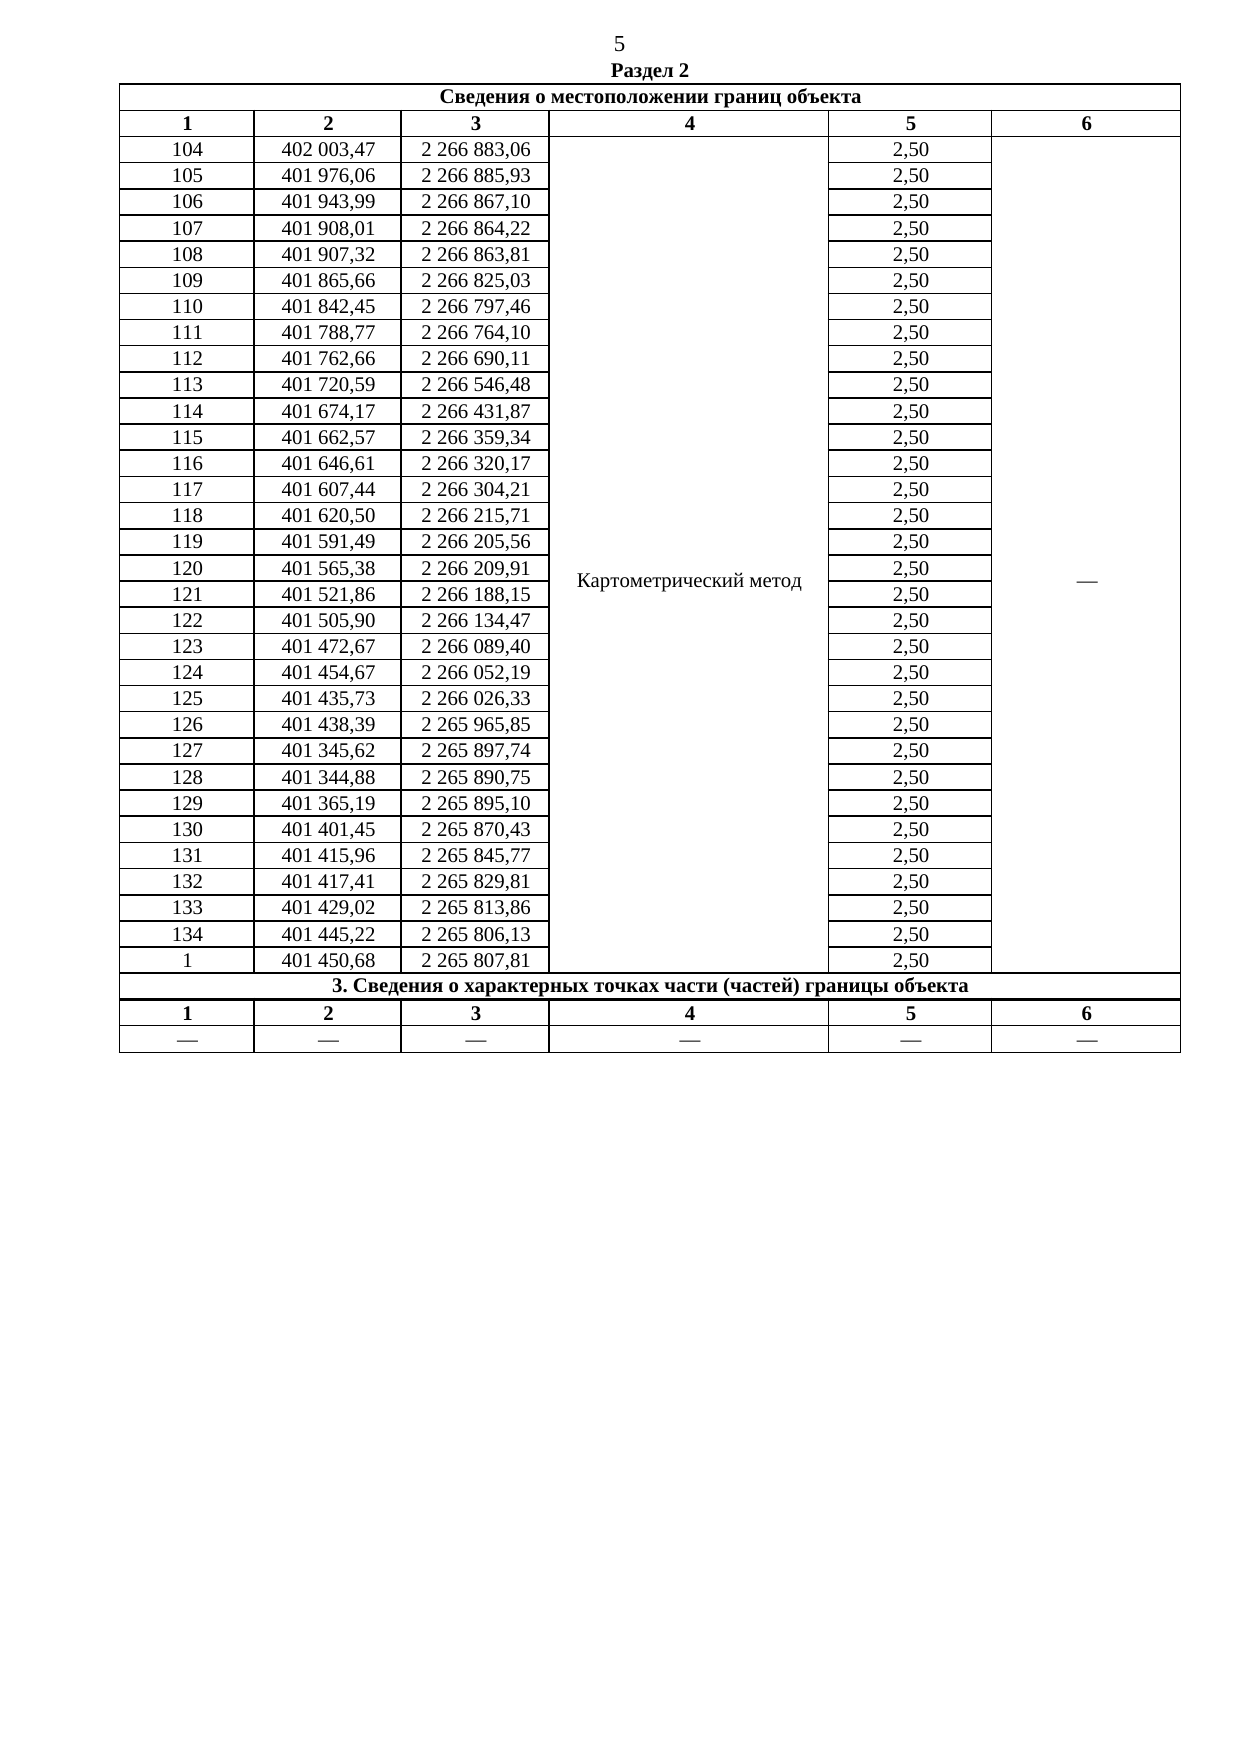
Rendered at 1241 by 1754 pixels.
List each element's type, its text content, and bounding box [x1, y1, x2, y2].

table_cell 1 [120, 948, 253, 972]
table_cell 2 266 546,48 [402, 373, 548, 397]
table_cell 2,50 [829, 712, 991, 737]
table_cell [550, 137, 828, 972]
table_cell 2,50 [829, 294, 991, 319]
table_cell 2 265 895,10 [402, 791, 548, 815]
table_cell 401 450,68 [255, 948, 400, 972]
table_cell 2 266 690,11 [402, 346, 548, 371]
table_cell 134 [120, 922, 253, 946]
table_cell 401 344,88 [255, 765, 400, 789]
table_cell 104 [120, 137, 253, 162]
table_cell 2,50 [829, 608, 991, 632]
table_cell — [402, 1026, 548, 1052]
table_cell 2,50 [829, 503, 991, 528]
table_cell 4 [550, 111, 828, 136]
table_cell 2 265 870,43 [402, 817, 548, 842]
table_cell 401 607,44 [255, 477, 400, 502]
table_cell 2,50 [829, 739, 991, 763]
table_cell 2 266 863,81 [402, 242, 548, 266]
table_cell 124 [120, 660, 253, 685]
table_cell 5 [829, 111, 991, 136]
table_cell 2,50 [829, 320, 991, 345]
table_cell 2 265 813,86 [402, 896, 548, 920]
table_cell 2 266 764,10 [402, 320, 548, 345]
table_cell 117 [120, 477, 253, 502]
table_cell 401 345,62 [255, 739, 400, 763]
table_cell 2,50 [829, 686, 991, 711]
table_cell 5 [829, 1001, 991, 1025]
table_cell 2 266 188,15 [402, 582, 548, 606]
table_cell 6 [992, 111, 1180, 136]
table_cell 401 788,77 [255, 320, 400, 345]
table_cell 1 [120, 111, 253, 136]
table_cell 401 976,06 [255, 163, 400, 188]
table_cell 130 [120, 817, 253, 842]
table_cell 2 266 864,22 [402, 216, 548, 240]
table_cell 113 [120, 373, 253, 397]
table_cell 105 [120, 163, 253, 188]
table_cell 2 266 205,56 [402, 530, 548, 554]
table_cell 402 003,47 [255, 137, 400, 162]
table_cell 401 429,02 [255, 896, 400, 920]
table_cell 2,50 [829, 922, 991, 946]
table_cell 2,50 [829, 817, 991, 842]
table_cell 401 565,38 [255, 556, 400, 580]
table_cell 2,50 [829, 399, 991, 423]
table_cell 120 [120, 556, 253, 580]
table_cell — [992, 137, 1180, 972]
table_cell 2 266 026,33 [402, 686, 548, 711]
table_cell 401 505,90 [255, 608, 400, 632]
table_cell 2,50 [829, 451, 991, 476]
table_cell 111 [120, 320, 253, 345]
table_cell 2 266 797,46 [402, 294, 548, 319]
table_cell 2,50 [829, 896, 991, 920]
table_cell 401 620,50 [255, 503, 400, 528]
table_cell 2 266 825,03 [402, 268, 548, 292]
table_cell 2 266 431,87 [402, 399, 548, 423]
table_cell 2,50 [829, 425, 991, 449]
table_cell 2,50 [829, 869, 991, 894]
table_cell 401 908,01 [255, 216, 400, 240]
table_cell 1 [120, 1001, 253, 1025]
table_cell 2 266 052,19 [402, 660, 548, 685]
table_cell 123 [120, 634, 253, 658]
table_cell 401 438,39 [255, 712, 400, 737]
table_cell 401 646,61 [255, 451, 400, 476]
table_cell 109 [120, 268, 253, 292]
table_cell 2,50 [829, 843, 991, 868]
table_cell — [550, 1026, 828, 1052]
table_cell 126 [120, 712, 253, 737]
table_cell — [829, 1026, 991, 1052]
table_cell 121 [120, 582, 253, 606]
table_cell 4 [550, 1001, 828, 1025]
table_cell 2 266 359,34 [402, 425, 548, 449]
table_cell 2 [255, 1001, 400, 1025]
table_cell 131 [120, 843, 253, 868]
table_cell 401 521,86 [255, 582, 400, 606]
table_cell 2,50 [829, 373, 991, 397]
table_cell 108 [120, 242, 253, 266]
table_cell 114 [120, 399, 253, 423]
table_cell 2,50 [829, 477, 991, 502]
table_cell — [992, 1026, 1180, 1052]
table_cell 115 [120, 425, 253, 449]
table_cell 107 [120, 216, 253, 240]
table_cell 401 762,66 [255, 346, 400, 371]
table_cell — [255, 1026, 400, 1052]
table_cell 125 [120, 686, 253, 711]
table_cell 110 [120, 294, 253, 319]
table_cell 401 720,59 [255, 373, 400, 397]
table_cell 2,50 [829, 765, 991, 789]
table_cell 3 [402, 111, 548, 136]
table_cell 2,50 [829, 948, 991, 972]
table_cell 132 [120, 869, 253, 894]
table_cell 106 [120, 190, 253, 214]
table_cell 401 943,99 [255, 190, 400, 214]
table_cell 2 265 890,75 [402, 765, 548, 789]
table_cell 401 907,32 [255, 242, 400, 266]
table_cell 2 265 807,81 [402, 948, 548, 972]
table_cell 2 265 806,13 [402, 922, 548, 946]
table_cell 2,50 [829, 137, 991, 162]
table_cell 2 266 883,06 [402, 137, 548, 162]
table_cell 2 266 215,71 [402, 503, 548, 528]
table_cell 2,50 [829, 660, 991, 685]
table_cell 2,50 [829, 216, 991, 240]
table_cell 119 [120, 530, 253, 554]
table_cell 2,50 [829, 556, 991, 580]
table_cell 2,50 [829, 634, 991, 658]
table_cell 133 [120, 896, 253, 920]
table_cell 6 [992, 1001, 1180, 1025]
table_cell 3 [402, 1001, 548, 1025]
table_cell — [120, 1026, 253, 1052]
table_cell 401 454,67 [255, 660, 400, 685]
table_cell 2 [255, 111, 400, 136]
table_cell 401 401,45 [255, 817, 400, 842]
table_cell 127 [120, 739, 253, 763]
table_cell 401 842,45 [255, 294, 400, 319]
table_cell 2,50 [829, 268, 991, 292]
table_cell 401 591,49 [255, 530, 400, 554]
table_cell 401 865,66 [255, 268, 400, 292]
table_cell 2 265 829,81 [402, 869, 548, 894]
table_cell 2 266 304,21 [402, 477, 548, 502]
table_cell 2 266 089,40 [402, 634, 548, 658]
table_cell 2 266 134,47 [402, 608, 548, 632]
table_cell 401 415,96 [255, 843, 400, 868]
table_cell 401 417,41 [255, 869, 400, 894]
table_cell 2,50 [829, 163, 991, 188]
table_cell 2 266 885,93 [402, 163, 548, 188]
table_header Сведения о местоположении границ объекта [120, 85, 1180, 109]
table_cell 2,50 [829, 791, 991, 815]
table_cell 2 266 320,17 [402, 451, 548, 476]
table_cell 118 [120, 503, 253, 528]
table_cell 2 265 965,85 [402, 712, 548, 737]
table_cell 116 [120, 451, 253, 476]
table_cell 112 [120, 346, 253, 371]
table_cell 401 435,73 [255, 686, 400, 711]
table_cell 3. Сведения о характерных точках части (частей) границы объекта [120, 974, 1180, 998]
table_cell 2,50 [829, 582, 991, 606]
table_cell 401 662,57 [255, 425, 400, 449]
table_cell 122 [120, 608, 253, 632]
table_cell 2,50 [829, 190, 991, 214]
table_cell 2,50 [829, 530, 991, 554]
table_cell 128 [120, 765, 253, 789]
table_cell 401 365,19 [255, 791, 400, 815]
table_cell 2,50 [829, 346, 991, 371]
table_cell 2 265 897,74 [402, 739, 548, 763]
table_cell 2,50 [829, 242, 991, 266]
table_cell 401 674,17 [255, 399, 400, 423]
table_cell 129 [120, 791, 253, 815]
table_cell 401 472,67 [255, 634, 400, 658]
table_cell 2 265 845,77 [402, 843, 548, 868]
table_cell 401 445,22 [255, 922, 400, 946]
table_cell 2 266 867,10 [402, 190, 548, 214]
table_cell 2 266 209,91 [402, 556, 548, 580]
